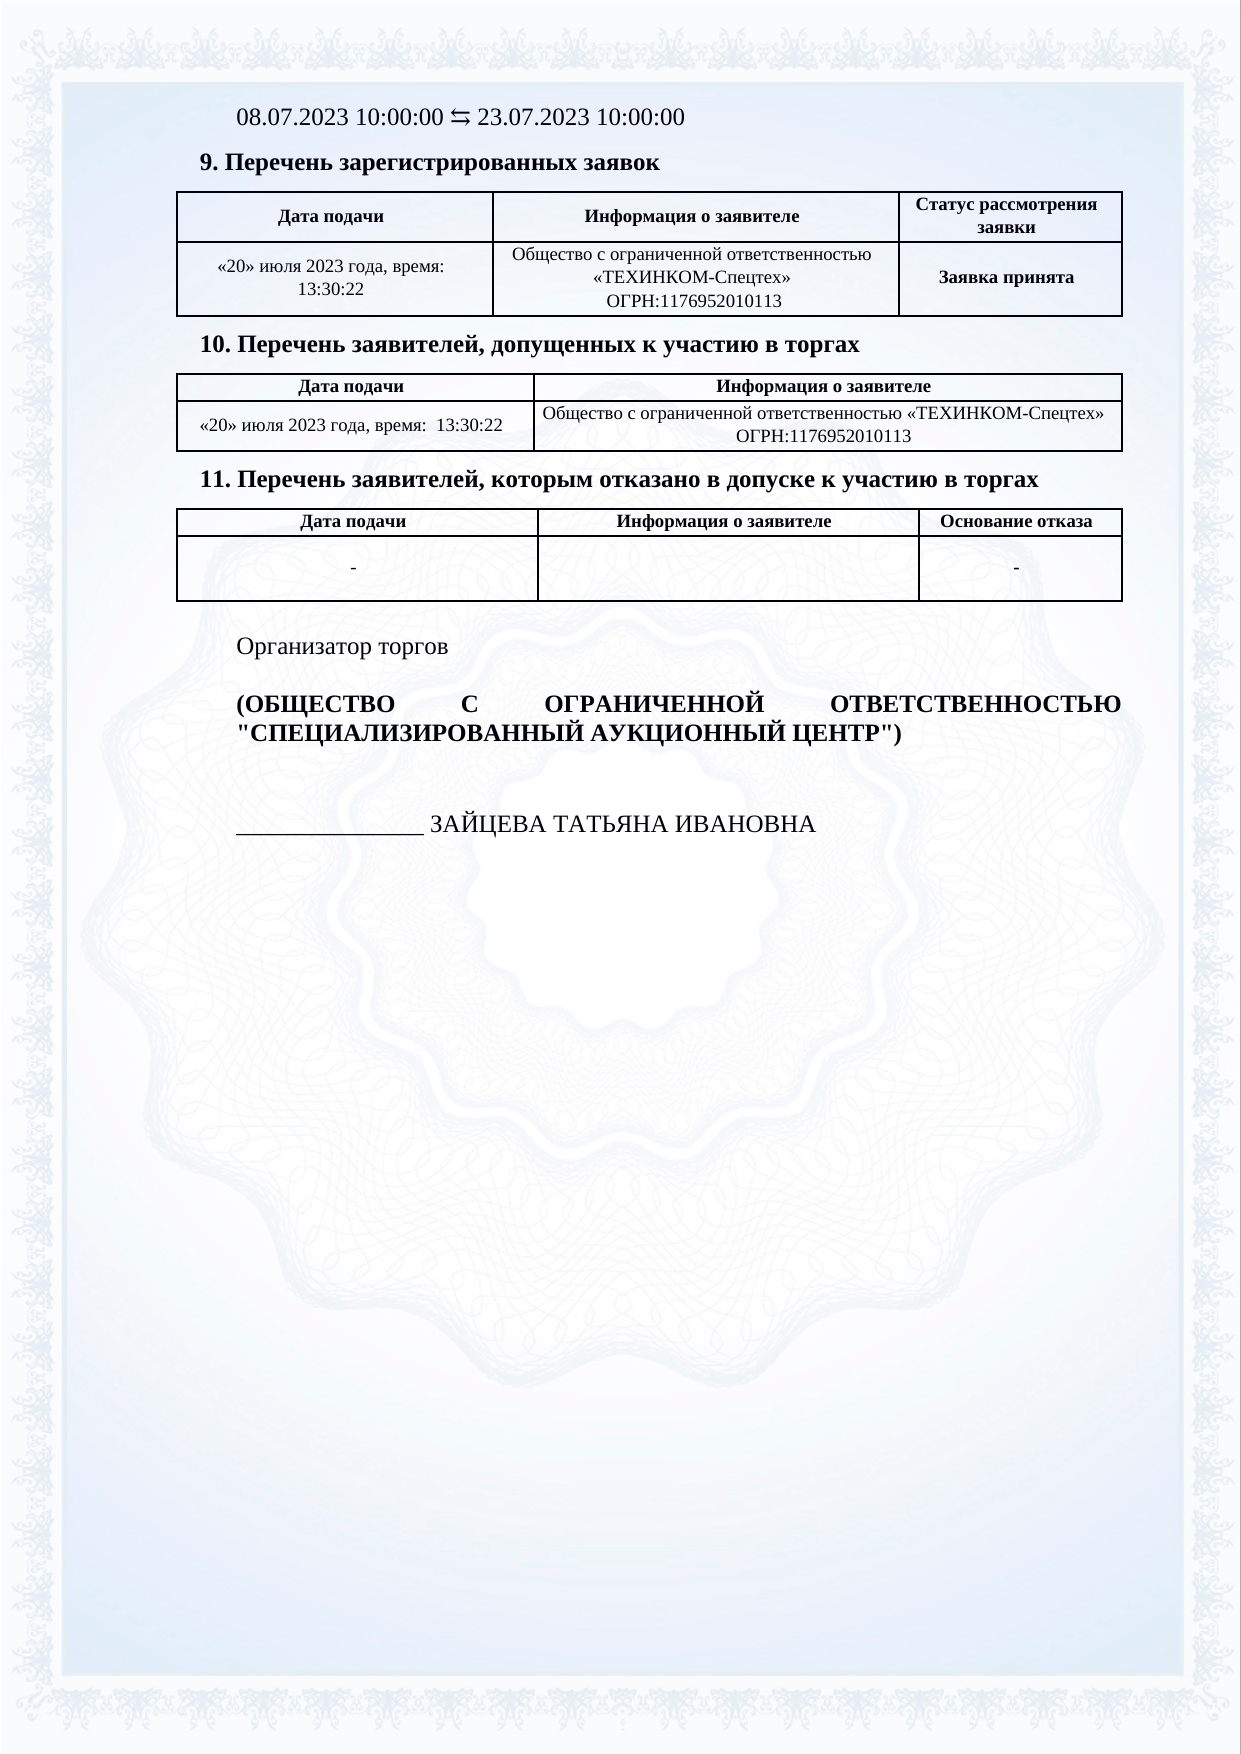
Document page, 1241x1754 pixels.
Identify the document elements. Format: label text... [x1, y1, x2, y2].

text (ОБЩЕСТВО С ОГРАНИЧЕННОЙ ОТВЕТСТВЕННОСТЬЮ "СПЕЦИАЛИЗИРОВАННЫЙ АУКЦИОННЫЙ ЦЕНТР") [236, 689, 1122, 747]
table_header Информация о заявителе [539, 510, 918, 535]
text 11. Перечень заявителей, которым отказано в допуске к участию в торгах [177, 464, 1122, 493]
text 9. Перечень зарегистрированных заявок [177, 147, 1122, 175]
text 10. Перечень заявителей, допущенных к участию в торгах [177, 329, 1122, 358]
table_cell «20» июля 2023 года, время: 13:30:22 [178, 243, 492, 314]
table_header Дата подачи [178, 375, 533, 399]
text Организатор торгов [236, 631, 1122, 660]
table_cell «20» июля 2023 года, время: 13:30:22 [178, 402, 533, 450]
table_header Статус рассмотрения заявки [900, 193, 1121, 241]
table_header Основание отказа [920, 510, 1121, 535]
table_header Дата подачи [178, 193, 492, 241]
table_cell Общество с ограниченной ответственностью «ТЕХИНКОМ-Спецтех» ОГРН:1176952010113 [494, 243, 898, 314]
table_header Информация о заявителе [494, 193, 898, 241]
table_header Дата подачи [178, 510, 537, 535]
table_cell - [178, 537, 537, 600]
table_cell - [920, 537, 1121, 600]
picture [2, 2, 1241, 1754]
text 08.07.2023 10:00:00 ⇆ 23.07.2023 10:00:00 [192, 102, 1122, 131]
text _______________ ЗАЙЦЕВА ТАТЬЯНА ИВАНОВНА [236, 809, 1122, 838]
table_cell Заявка принята [900, 243, 1121, 314]
table_header Информация о заявителе [535, 375, 1121, 399]
table_cell [539, 537, 918, 600]
table_cell Общество с ограниченной ответственностью «ТЕХИНКОМ-Спецтех» ОГРН:1176952010113 [535, 402, 1121, 450]
